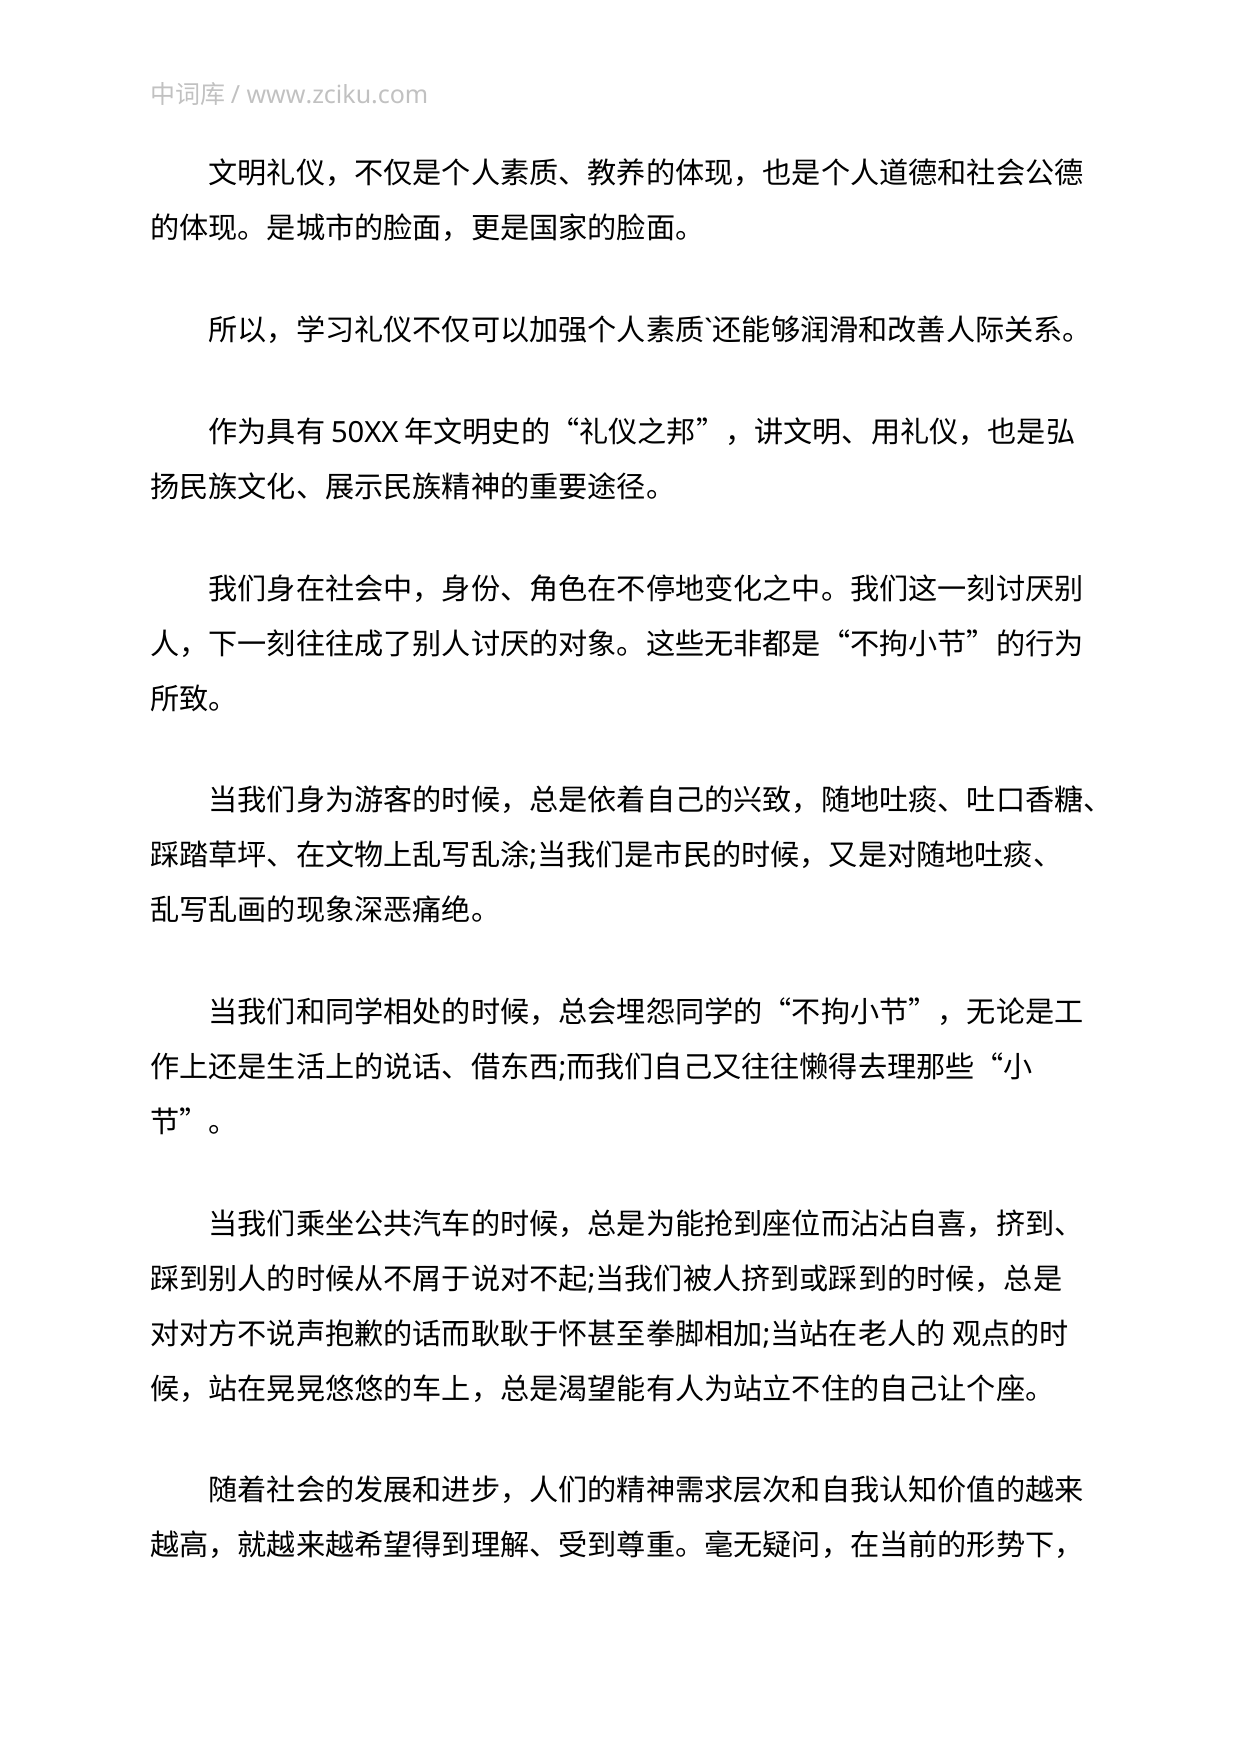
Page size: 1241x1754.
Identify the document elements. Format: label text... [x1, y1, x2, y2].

text 所以，学习礼仪不仅可以加强个人素质`还能够润滑和改善人际关系。 [150, 307, 1090, 349]
text 作为具有50XX年文明史的“礼仪之邦”，讲文明、用礼仪，也是弘扬民族文化、展示民族精神的重要途径。 [150, 409, 1090, 506]
text 我们身在社会中，身份、角色在不停地变化之中。我们这一刻讨厌别人，下一刻往往成了别人讨厌的对象。这些无非都是“不拘小节”的行为所致。 [150, 565, 1090, 717]
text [150, 1467, 1090, 1564]
text 当我们和同学相处的时候，总会埋怨同学的“不拘小节”，无论是工作上还是生活上的说话、借东西;而我们自己又往往懒得去理那些“小节”。 [150, 989, 1090, 1141]
text 当我们乘坐公共汽车的时候，总是为能抢到座位而沾沾自喜，挤到、踩到别人的时候从不屑于说对不起;当我们被人挤到或踩到的时候，总是对对方不说声抱歉的话而耿耿于怀甚至拳脚相加;当站在老人的 观点的时候，站在晃晃悠悠的车上，总是渴望能有人为站立不住的自己让个座。 [150, 1200, 1090, 1407]
text 当我们身为游客的时候，总是依着自己的兴致，随地吐痰、吐口香糖、踩踏草坪、在文物上乱写乱涂;当我们是市民的时候，又是对随地吐痰、乱写乱画的现象深恶痛绝。 [150, 777, 1090, 929]
text 文明礼仪，不仅是个人素质、教养的体现，也是个人道德和社会公德的体现。是城市的脸面，更是国家的脸面。 [150, 150, 1090, 247]
